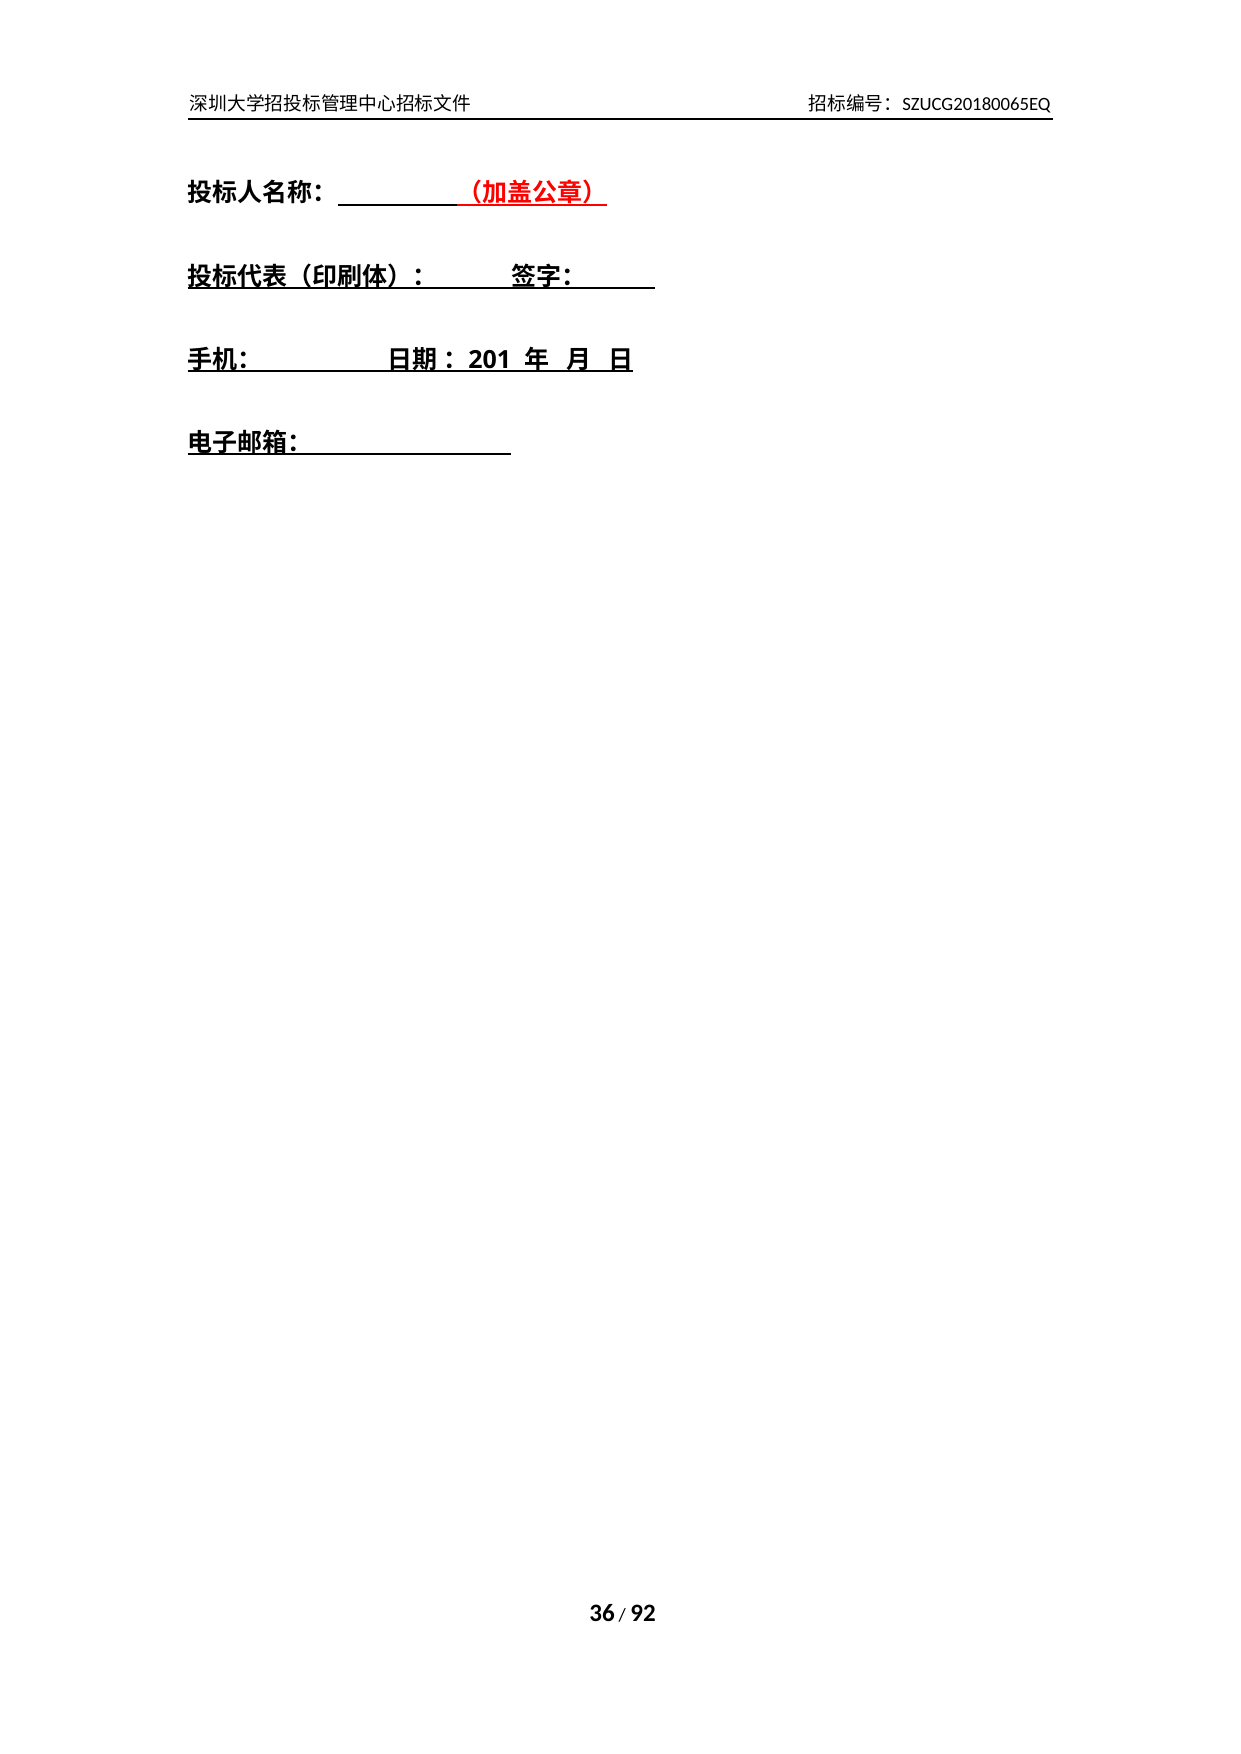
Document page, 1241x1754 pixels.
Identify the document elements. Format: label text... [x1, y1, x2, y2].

text 电子邮箱： [187, 408, 1053, 473]
text 投标代表（印刷体）： 签字： [187, 242, 1053, 307]
text 手机： 日期 ：201 年 月 日 [187, 325, 1053, 390]
text 投标人名称： （加盖公章） [187, 158, 1053, 223]
